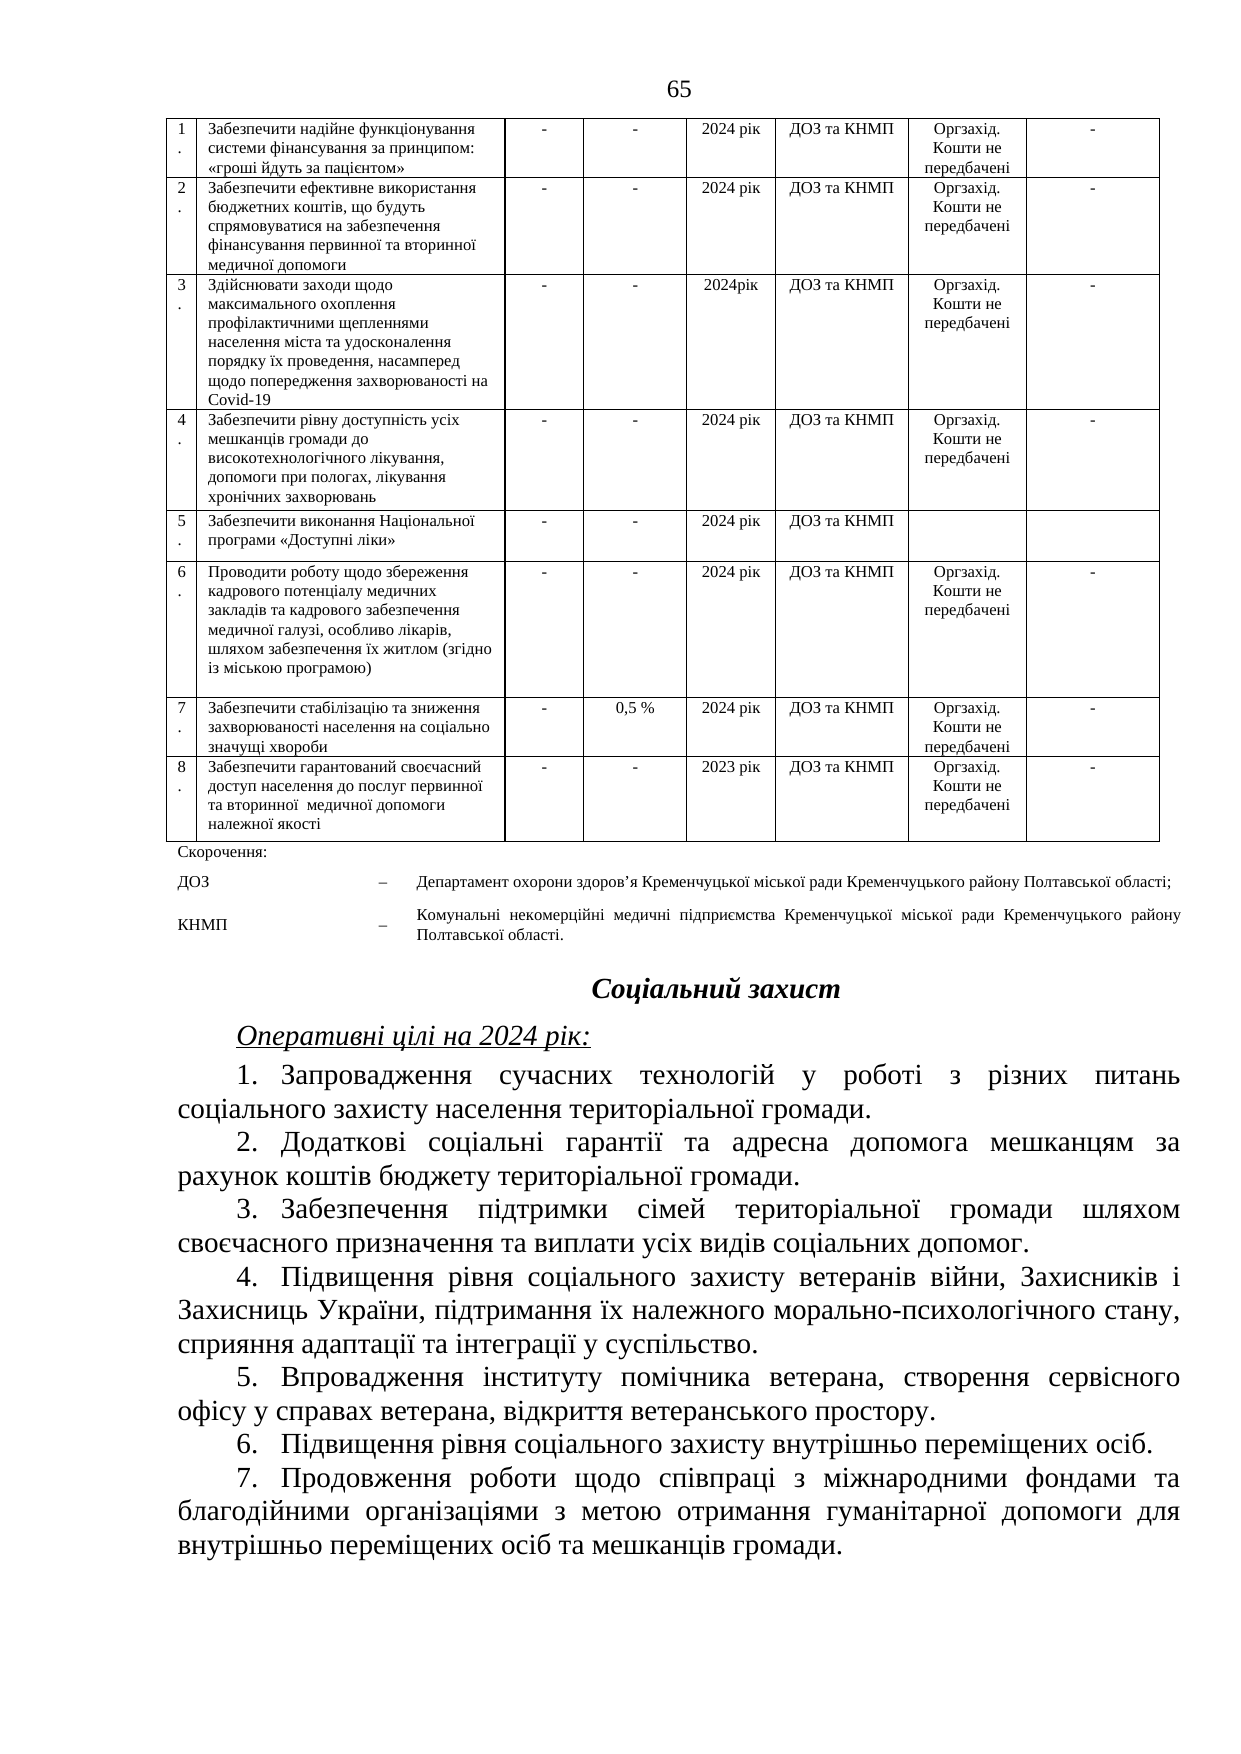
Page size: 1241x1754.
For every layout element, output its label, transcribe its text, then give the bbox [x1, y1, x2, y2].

table_cell - [506, 757, 583, 841]
table_header ДОЗ [166, 861, 360, 902]
table_cell [909, 511, 1026, 561]
table_cell - [584, 119, 686, 177]
table_cell КНМП [166, 902, 360, 947]
table_cell ДОЗ та КНМП [776, 275, 908, 409]
table_cell 2. [167, 178, 196, 273]
table_cell ДОЗ та КНМП [776, 410, 908, 510]
table_cell Оргзахід. Кошти не передбачені [909, 562, 1026, 697]
table_cell 2024 рік [687, 178, 775, 273]
table_cell 2024 рік [687, 119, 775, 177]
table_cell Забезпечити рівну доступність усіх мешканців громади до високотехнологічного лікування, допомоги при пологах, лікування хронічних захворювань [197, 410, 504, 510]
table_cell Забезпечити ефективне використання бюджетних коштів, що будуть спрямовуватися на забезпечення фінансування первинної та вторинної медичної допомоги [197, 178, 504, 273]
table_cell 2024 рік [687, 698, 775, 756]
table_cell 2024 рік [687, 511, 775, 561]
table_cell - [1027, 275, 1159, 409]
table_cell - [506, 410, 583, 510]
table_cell 2023 рік [687, 757, 775, 841]
table_cell - [584, 410, 686, 510]
table_cell - [584, 511, 686, 561]
table_cell Забезпечити надійне функціонування системи фінансування за принципом: «гроші йдуть за пацієнтом» [197, 119, 504, 177]
table_cell - [584, 178, 686, 273]
table_cell - [584, 562, 686, 697]
table_cell - [506, 698, 583, 756]
table_cell ДОЗ та КНМП [776, 511, 908, 561]
table_cell Оргзахід. Кошти не передбачені [909, 757, 1026, 841]
text Скорочення: [177, 842, 1181, 861]
table_cell Оргзахід. Кошти не передбачені [909, 698, 1026, 756]
list Впровадження інституту помічника ветерана, створення сервісного офісу у справах ветерана, відкриття ветеранського простору. [177, 1359, 1181, 1426]
table_cell Забезпечити стабілізацію та зниження захворюваності населення на соціально значущі хвороби [197, 698, 504, 756]
table_cell - [1027, 119, 1159, 177]
table_cell ДОЗ та КНМП [776, 119, 908, 177]
table_cell - [1027, 178, 1159, 273]
table_cell [1027, 511, 1159, 561]
list Запровадження сучасних технологій у роботі з різних питань соціального захисту населення територіальної громади. [177, 1057, 1181, 1124]
table_cell - [506, 119, 583, 177]
list Додаткові соціальні гарантії та адресна допомога мешканцям за рахунок коштів бюджету територіальної громади. [177, 1124, 1181, 1192]
table_cell ДОЗ та КНМП [776, 562, 908, 697]
table_cell 8. [167, 757, 196, 841]
table_cell - [1027, 562, 1159, 697]
table_cell 2024 рік [687, 562, 775, 697]
table_cell ДОЗ та КНМП [776, 178, 908, 273]
table_cell - [506, 178, 583, 273]
table_cell - [1027, 698, 1159, 756]
table_cell Проводити роботу щодо збереження кадрового потенціалу медичних закладів та кадрового забезпечення медичної галузі, особливо лікарів, шляхом забезпечення їх житлом (згідно із міською програмою) [197, 562, 504, 697]
table_cell Оргзахід. Кошти не передбачені [909, 275, 1026, 409]
table_cell 0,5 % [584, 698, 686, 756]
table_cell Комунальні некомерційні медичні підприємства Кременчуцької міської ради Кременчуцького району Полтавської області. [405, 902, 1211, 947]
table_cell Оргзахід. Кошти не передбачені [909, 410, 1026, 510]
table_cell 3. [167, 275, 196, 409]
list Соціальний захист [177, 972, 1181, 1005]
table_cell Забезпечити виконання Національної програми «Доступні ліки» [197, 511, 504, 561]
table_cell Здійснювати заходи щодо максимального охоплення профілактичними щепленнями населення міста та удосконалення порядку їх проведення, насамперед щодо попередження захворюваності на Covid-19 [197, 275, 504, 409]
table_cell - [584, 757, 686, 841]
table_cell 4. [167, 410, 196, 510]
table_cell 5. [167, 511, 196, 561]
table_cell 6. [167, 562, 196, 697]
list Продовження роботи щодо співпраці з міжнародними фондами та благодійними організаціями з метою отримання гуманітарної допомоги для внутрішньо переміщених осіб та мешканців громади. [177, 1460, 1181, 1561]
table_cell - [506, 511, 583, 561]
table_cell Оргзахід. Кошти не передбачені [909, 119, 1026, 177]
table_cell ДОЗ та КНМП [776, 757, 908, 841]
table_cell - [506, 562, 583, 697]
table_cell - [584, 275, 686, 409]
table_cell - [1027, 410, 1159, 510]
table_cell 1. [167, 119, 196, 177]
table_cell – [360, 902, 405, 947]
table_cell 7. [167, 698, 196, 756]
table_cell - [506, 275, 583, 409]
list Забезпечення підтримки сімей територіальної громади шляхом своєчасного призначення та виплати усіх видів соціальних допомог. [177, 1192, 1181, 1259]
table_cell Забезпечити гарантований своєчасний доступ населення до послуг первинної та вторинної медичної допомоги належної якості [197, 757, 504, 841]
table_cell 2024 рік [687, 410, 775, 510]
table_cell Оргзахід. Кошти не передбачені [909, 178, 1026, 273]
text Оперативні цілі на 2024 рік: [177, 1018, 1181, 1051]
list Підвищення рівня соціального захисту ветеранів війни, Захисників і Захисниць України, підтримання їх належного морально-психологічного стану, сприяння адаптації та інтеграції у суспільство. [177, 1259, 1181, 1359]
list Підвищення рівня соціального захисту внутрішньо переміщених осіб. [177, 1426, 1181, 1460]
table_cell ДОЗ та КНМП [776, 698, 908, 756]
table_cell 2024рік [687, 275, 775, 409]
table_cell - [1027, 757, 1159, 841]
table_header – [360, 861, 405, 902]
table_header Департамент охорони здоров’я Кременчуцької міської ради Кременчуцького району Полтавської області; [405, 861, 1211, 902]
